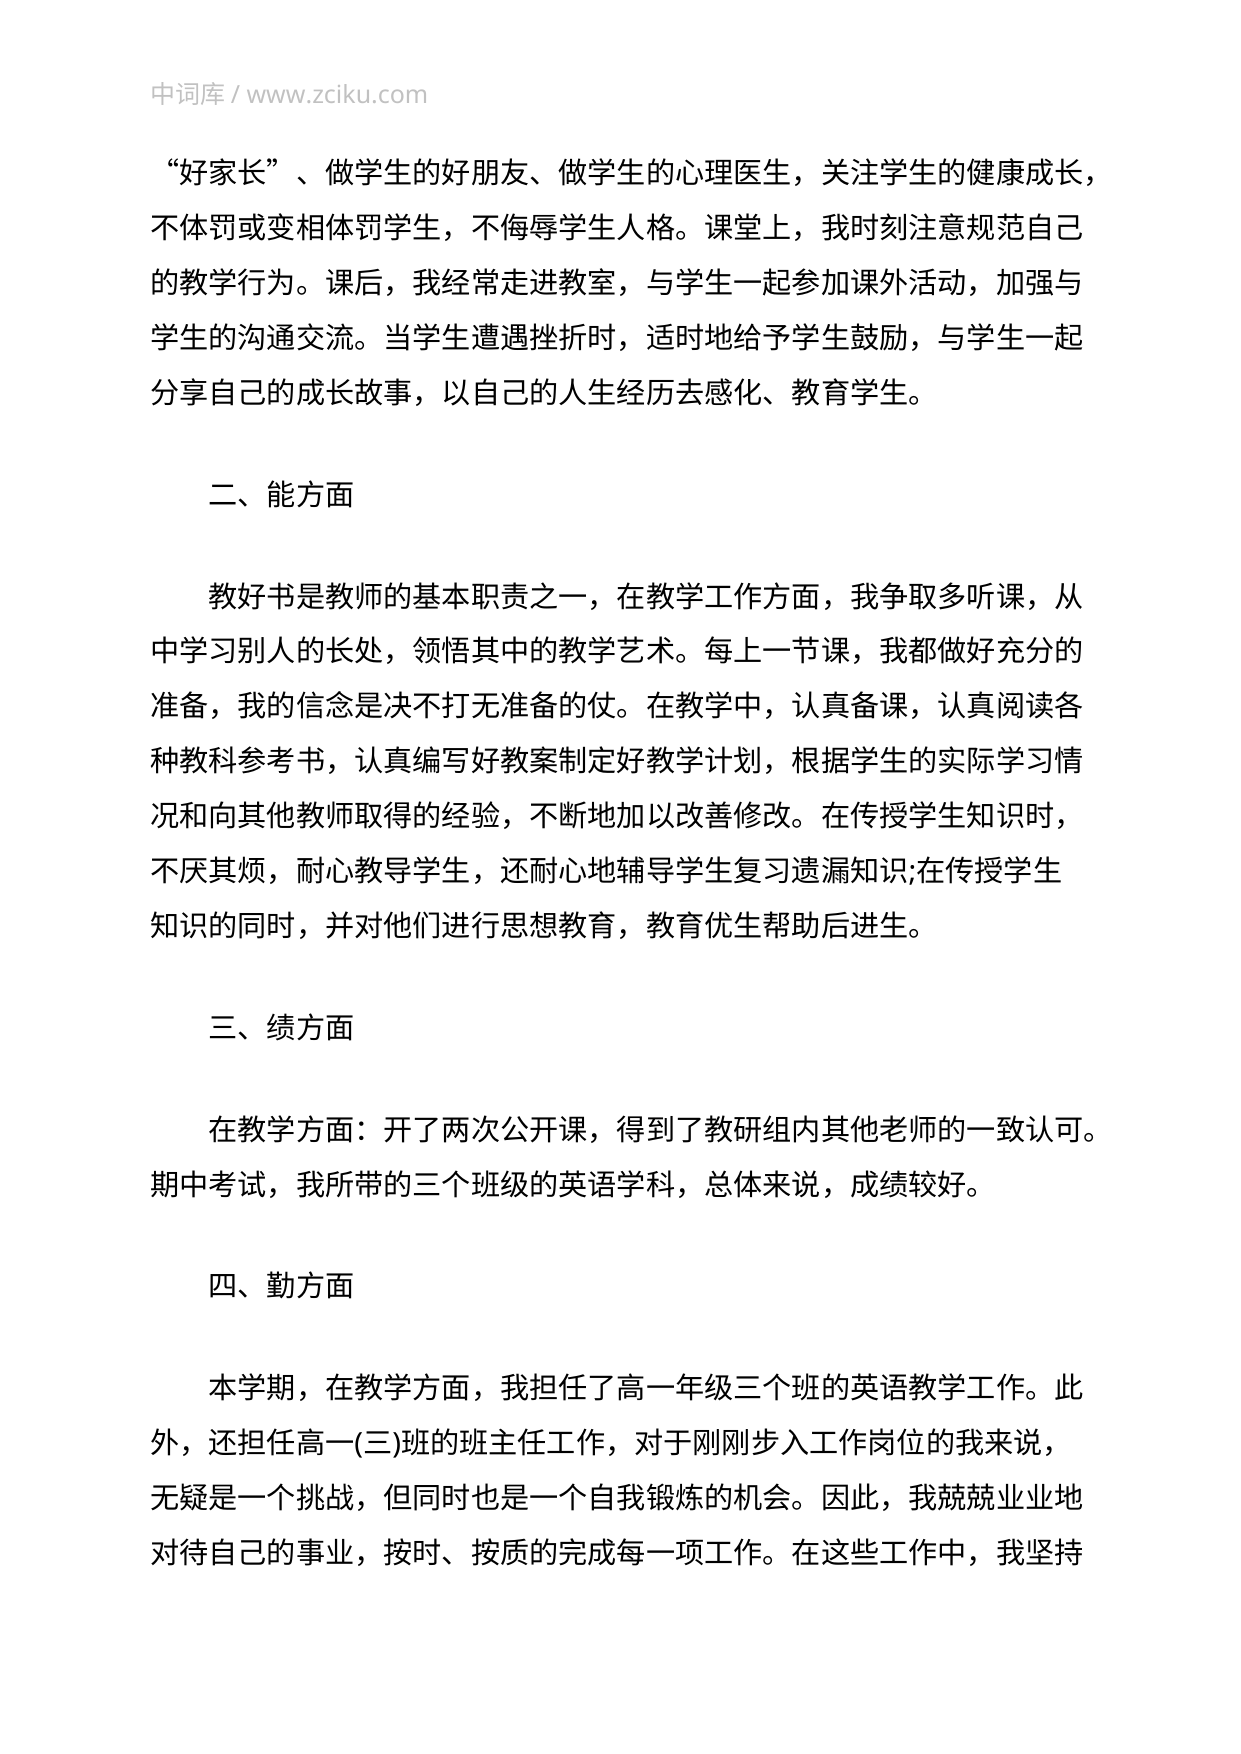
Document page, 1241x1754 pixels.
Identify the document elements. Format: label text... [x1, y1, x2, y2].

text 在教学方面：开了两次公开课，得到了教研组内其他老师的一致认可。期中考试，我所带的三个班级的英语学科，总体来说，成绩较好。 [150, 1106, 1090, 1203]
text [150, 1364, 1090, 1572]
text 二、能方面 [150, 471, 1090, 514]
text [150, 150, 1090, 412]
text 教好书是教师的基本职责之一，在教学工作方面，我争取多听课，从中学习别人的长处，领悟其中的教学艺术。每上一节课，我都做好充分的准备，我的信念是决不打无准备的仗。在教学中，认真备课，认真阅读各种教科参考书，认真编写好教案制定好教学计划，根据学生的实际学习情况和向其他教师取得的经验，不断地加以改善修改。在传授学生知识时，不厌其烦，耐心教导学生，还耐心地辅导学生复习遗漏知识;在传授学生知识的同时，并对他们进行思想教育，教育优生帮助后进生。 [150, 573, 1090, 945]
text 三、绩方面 [150, 1004, 1090, 1047]
text 四、勤方面 [150, 1263, 1090, 1305]
